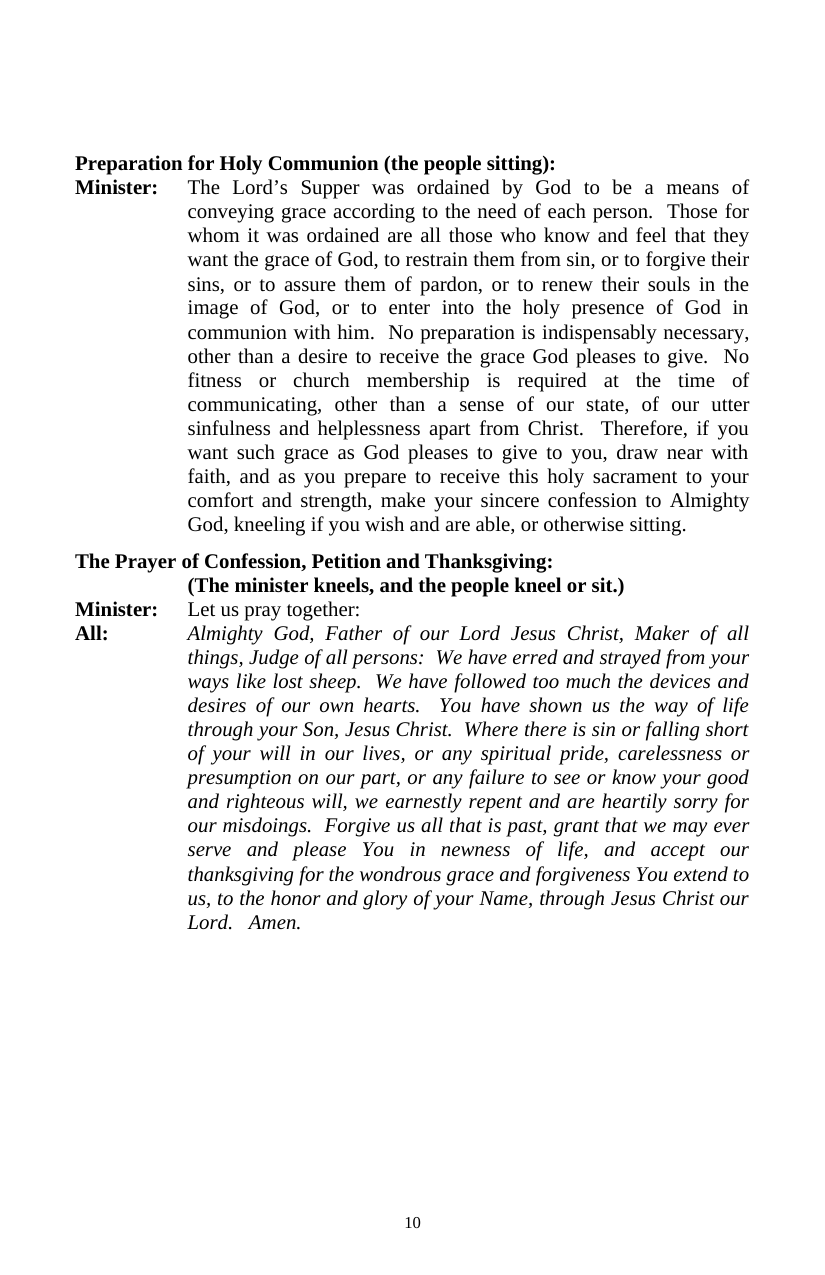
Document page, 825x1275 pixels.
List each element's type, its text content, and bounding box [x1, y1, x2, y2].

text Minister: The Lord’s Supper was ordained by God to be a means of conveying grace according to the need of each person. Those for whom it was ordained are all those who know and feel that they want the grace of God, to restrain them from sin, or to forgive their sins, or to assure them of pardon, or to renew their souls in the image of God, or to enter into the holy presence of God in communion with him. No preparation is indispensably necessary, other than a desire to receive the grace God pleases to give. No fitness or church membership is required at the time of communicating, other than a sense of our state, of our utter sinfulness and helplessness apart from Christ. Therefore, if you want such grace as God pleases to give to you, draw near with faith, and as you prepare to receive this holy sacrament to your comfort and strength, make your sincere confession to Almighty God, kneeling if you wish and are able, or otherwise sitting. [75, 175, 750, 536]
text All: Almighty God, Father of our Lord Jesus Christ, Maker of all things, Judge of all persons: We have erred and strayed from your ways like lost sheep. We have followed too much the devices and desires of our own hearts. You have shown us the way of life through your Son, Jesus Christ. Where there is sin or falling short of your will in our lives, or any spiritual pride, carelessness or presumption on our part, or any failure to see or know your good and righteous will, we earnestly repent and are heartily sorry for our misdoings. Forgive us all that is past, grant that we may ever serve and please You in newness of life, and accept our thanksgiving for the wondrous grace and forgiveness You extend to us, to the honor and glory of your Name, through Jesus Christ our Lord. Amen. [75, 621, 750, 934]
text The Prayer of Confession, Petition and Thanksgiving: [75, 549, 750, 573]
text (The minister kneels, and the people kneel or sit.) [75, 573, 750, 597]
text Minister: Let us pray together: [75, 597, 750, 621]
text Preparation for Holy Communion (the people sitting): [75, 151, 750, 175]
